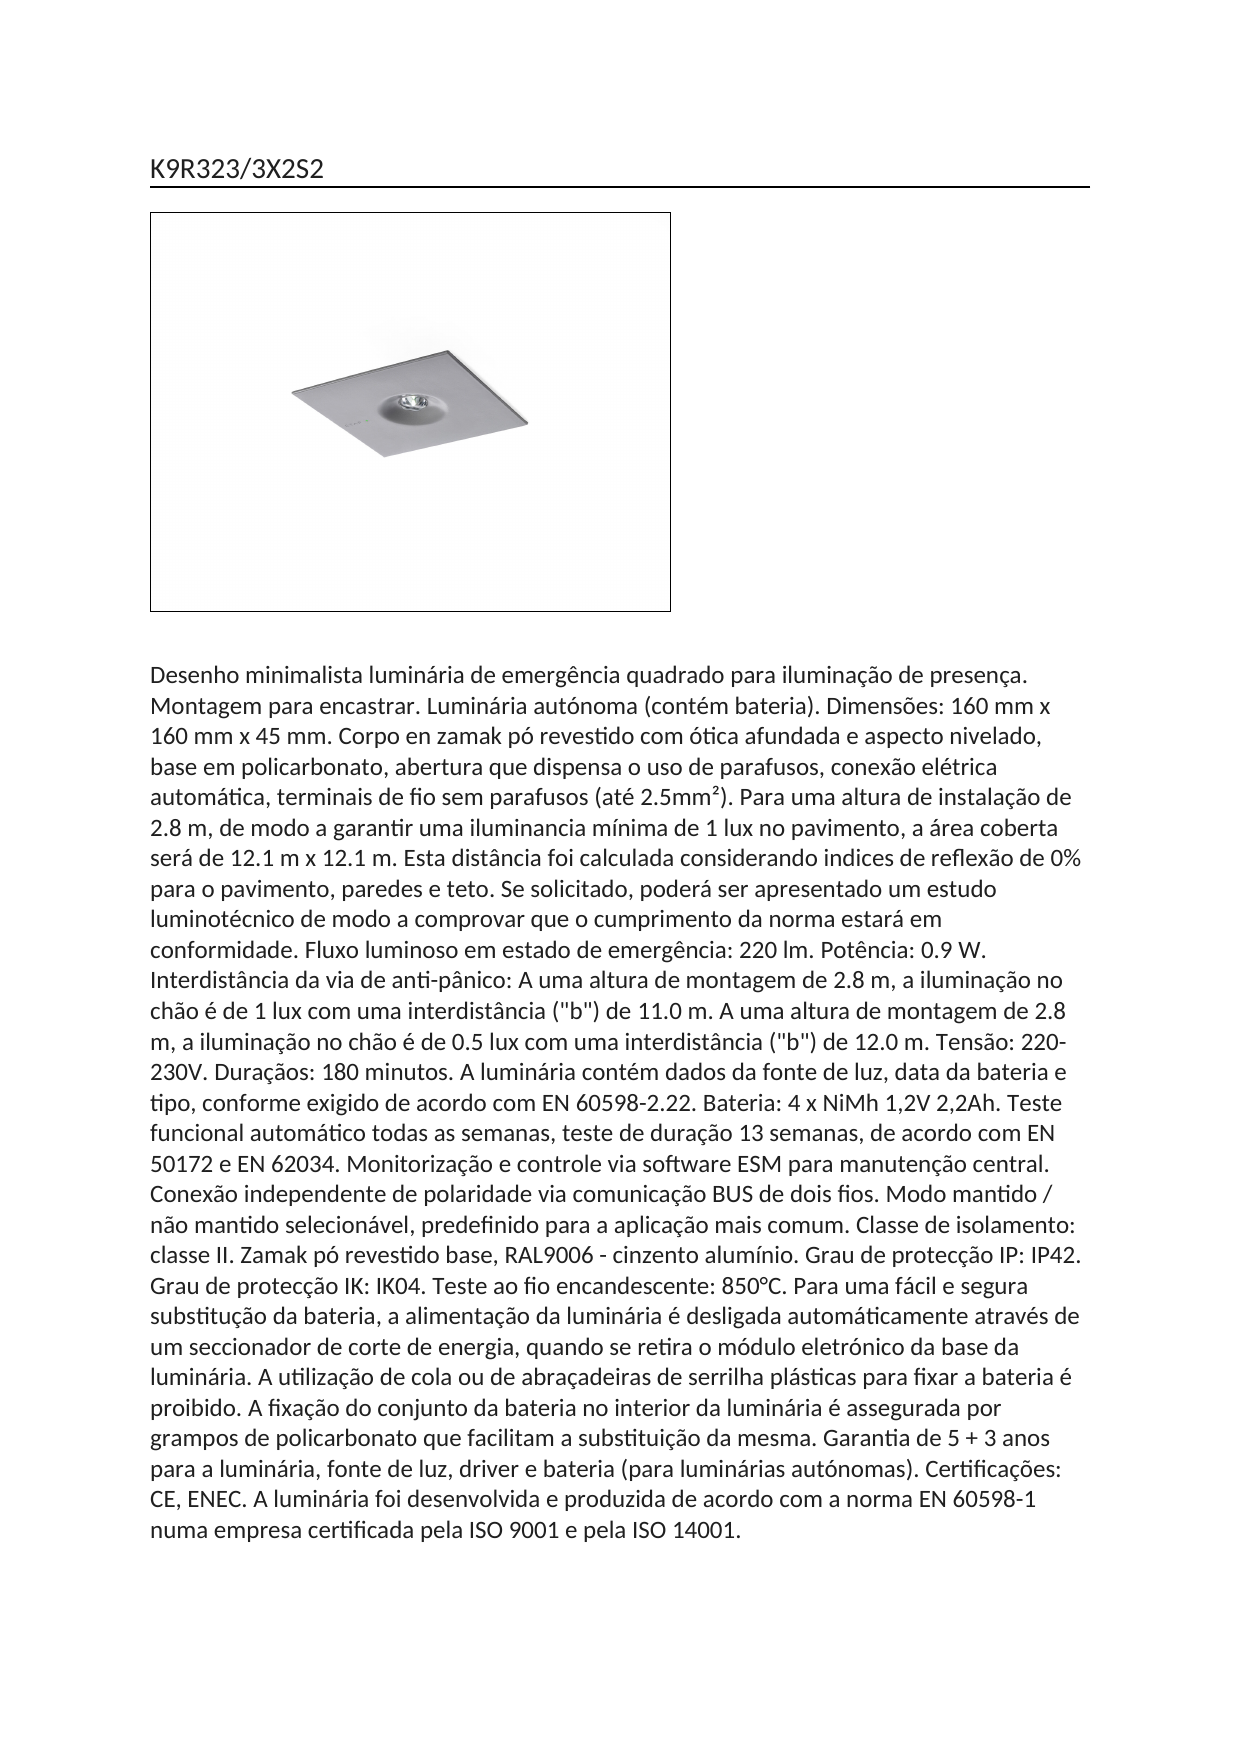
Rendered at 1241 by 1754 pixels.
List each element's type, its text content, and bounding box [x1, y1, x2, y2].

picture [151, 213, 670, 611]
text K9R323/3X2S2 [150, 150, 1090, 186]
text Desenho minimalista luminária de emergência quadrado para iluminação de presença. Montagem para encastrar. Luminária autónoma (contém bateria). Dimensões: 160 mm x 160 mm x 45 mm. Corpo en zamak pó revestido com ótica afundada e aspecto nivelado, base em policarbonato, abertura que dispensa o uso de parafusos, conexão elétrica automática, terminais de fio sem parafusos (até 2.5mm²). Para uma altura de instalação de 2.8 m, de modo a garantir uma iluminancia mínima de 1 lux no pavimento, a área coberta será de 12.1 m x 12.1 m. Esta distância foi calculada considerando indices de reflexão de 0% para o pavimento, paredes e teto. Se solicitado, poderá ser apresentado um estudo luminotécnico de modo a comprovar que o cumprimento da norma estará em conformidade. Fluxo luminoso em estado de emergência: 220 lm. Potência: 0.9 W. Interdistância da via de anti-pânico: A uma altura de montagem de 2.8 m, a iluminação no chão é de 1 lux com uma interdistância ("b") de 11.0 m. A uma altura de montagem de 2.8 m, a iluminação no chão é de 0.5 lux com uma interdistância ("b") de 12.0 m. Tensão: 220-230V. Duraçãos: 180 minutos. A luminária contém dados da fonte de luz, data da bateria e tipo, conforme exigido de acordo com EN 60598-2.22. Bateria: 4 x NiMh 1,2V 2,2Ah. Teste funcional automático todas as semanas, teste de duração 13 semanas, de acordo com EN 50172 e EN 62034. Monitorização e controle via software ESM para manutenção central. Conexão independente de polaridade via comunicação BUS de dois fios. Modo mantido / não mantido selecionável, predefinido para a aplicação mais comum. Classe de isolamento: classe II. Zamak pó revestido base, RAL9006 - cinzento alumínio. Grau de protecção IP: IP42. Grau de protecção IK: IK04. Teste ao fio encandescente: 850°C. Para uma fácil e segura substitução da bateria, a alimentação da luminária é desligada automáticamente através de um seccionador de corte de energia, quando se retira o módulo eletrónico da base da luminária. A utilização de cola ou de abraçadeiras de serrilha plásticas para fixar a bateria é proibido. A fixação do conjunto da bateria no interior da luminária é assegurada por grampos de policarbonato que facilitam a substituição da mesma. Garantia de 5 + 3 anos para a luminária, fonte de luz, driver e bateria (para luminárias autónomas). Certificações: CE, ENEC. A luminária foi desenvolvida e produzida de acordo com a norma EN 60598-1 numa empresa certificada pela ISO 9001 e pela ISO 14001. [150, 659, 1090, 1544]
